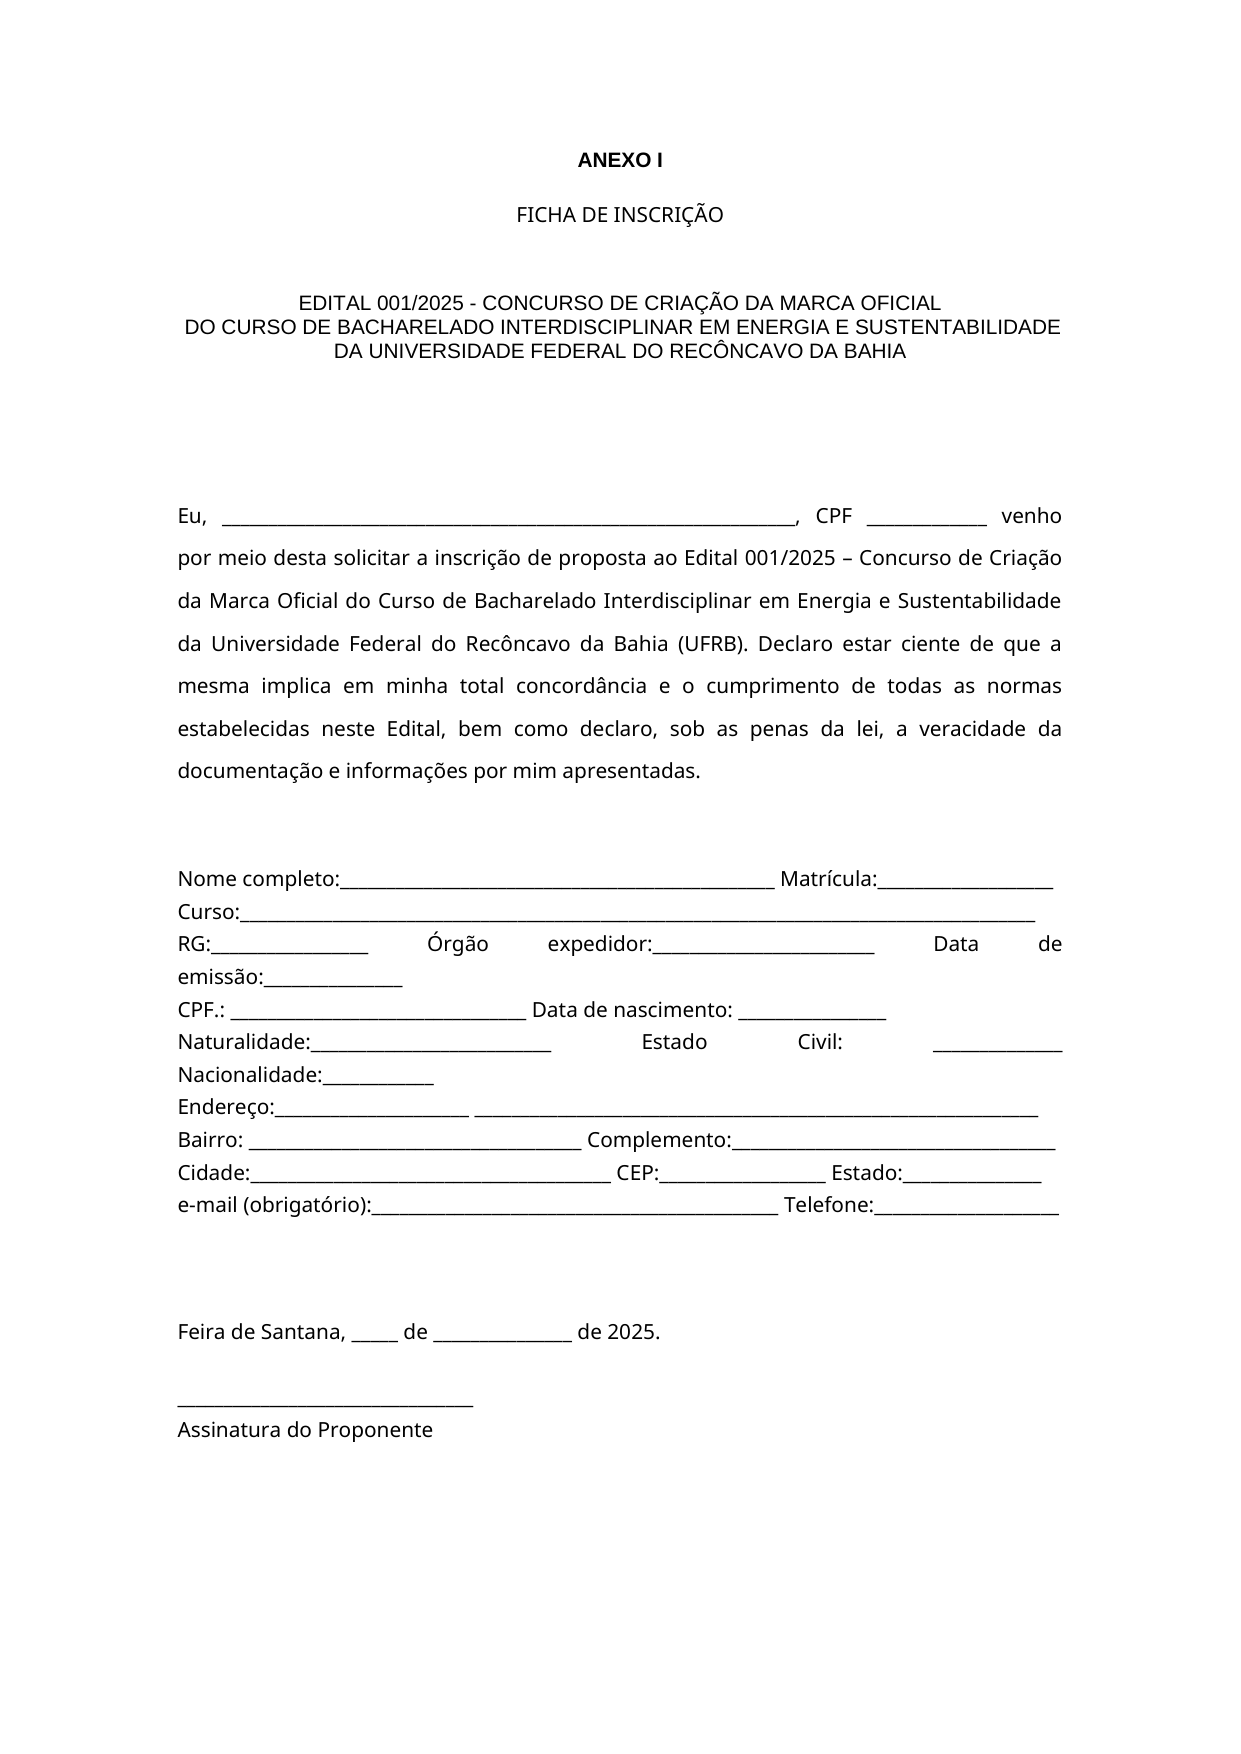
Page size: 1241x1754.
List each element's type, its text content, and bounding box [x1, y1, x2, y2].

text e-mail (obrigatório):____________________________________________ Telefone:____________________ [177, 1190, 1063, 1219]
text Eu, ______________________________________________________________, CPF _____________ venho por meio desta solicitar a inscrição de proposta ao Edital 001/2025 – Concurso de Criação da Marca Oficial do Curso de Bacharelado Interdisciplinar em Energia e Sustentabilidade da Universidade Federal do Recôncavo da Bahia (UFRB). Declaro estar ciente de que a mesma implica em minha total concordância e o cumprimento de todas as normas estabelecidas neste Edital, bem como declaro, sob as penas da lei, a veracidade da documentação e informações por mim apresentadas. [177, 501, 1063, 785]
text Nome completo:_______________________________________________ Matrícula:___________________ [177, 864, 1063, 893]
text Endereço:_____________________ _____________________________________________________________ [177, 1092, 1063, 1121]
text Curso:______________________________________________________________________________________ [177, 897, 1063, 925]
text DO CURSO DE BACHARELADO INTERDISCIPLINAR EM ENERGIA E SUSTENTABILIDADE DA UNIVERSIDADE FEDERAL DO RECÔNCAVO DA BAHIA [177, 314, 1063, 362]
text FICHA DE INSCRIÇÃO [177, 200, 1063, 228]
text EDITAL 001/2025 - CONCURSO DE CRIAÇÃO DA MARCA OFICIAL [177, 291, 1063, 314]
text ________________________________ [177, 1382, 1063, 1411]
text Naturalidade:__________________________ Estado Civil: ______________ Nacionalidade:____________ [177, 1027, 1063, 1088]
text Assinatura do Proponente [177, 1415, 1063, 1443]
text ANEXO I [177, 148, 1063, 172]
text CPF.: ________________________________ Data de nascimento: ________________ [177, 995, 1063, 1023]
text Feira de Santana, _____ de _______________ de 2025. [177, 1317, 1063, 1345]
text RG:_________________ Órgão expedidor:________________________ Data de emissão:_______________ [177, 929, 1063, 991]
text Bairro: ____________________________________ Complemento:___________________________________ [177, 1125, 1063, 1153]
text Cidade:_______________________________________ CEP:__________________ Estado:_______________ [177, 1158, 1063, 1186]
